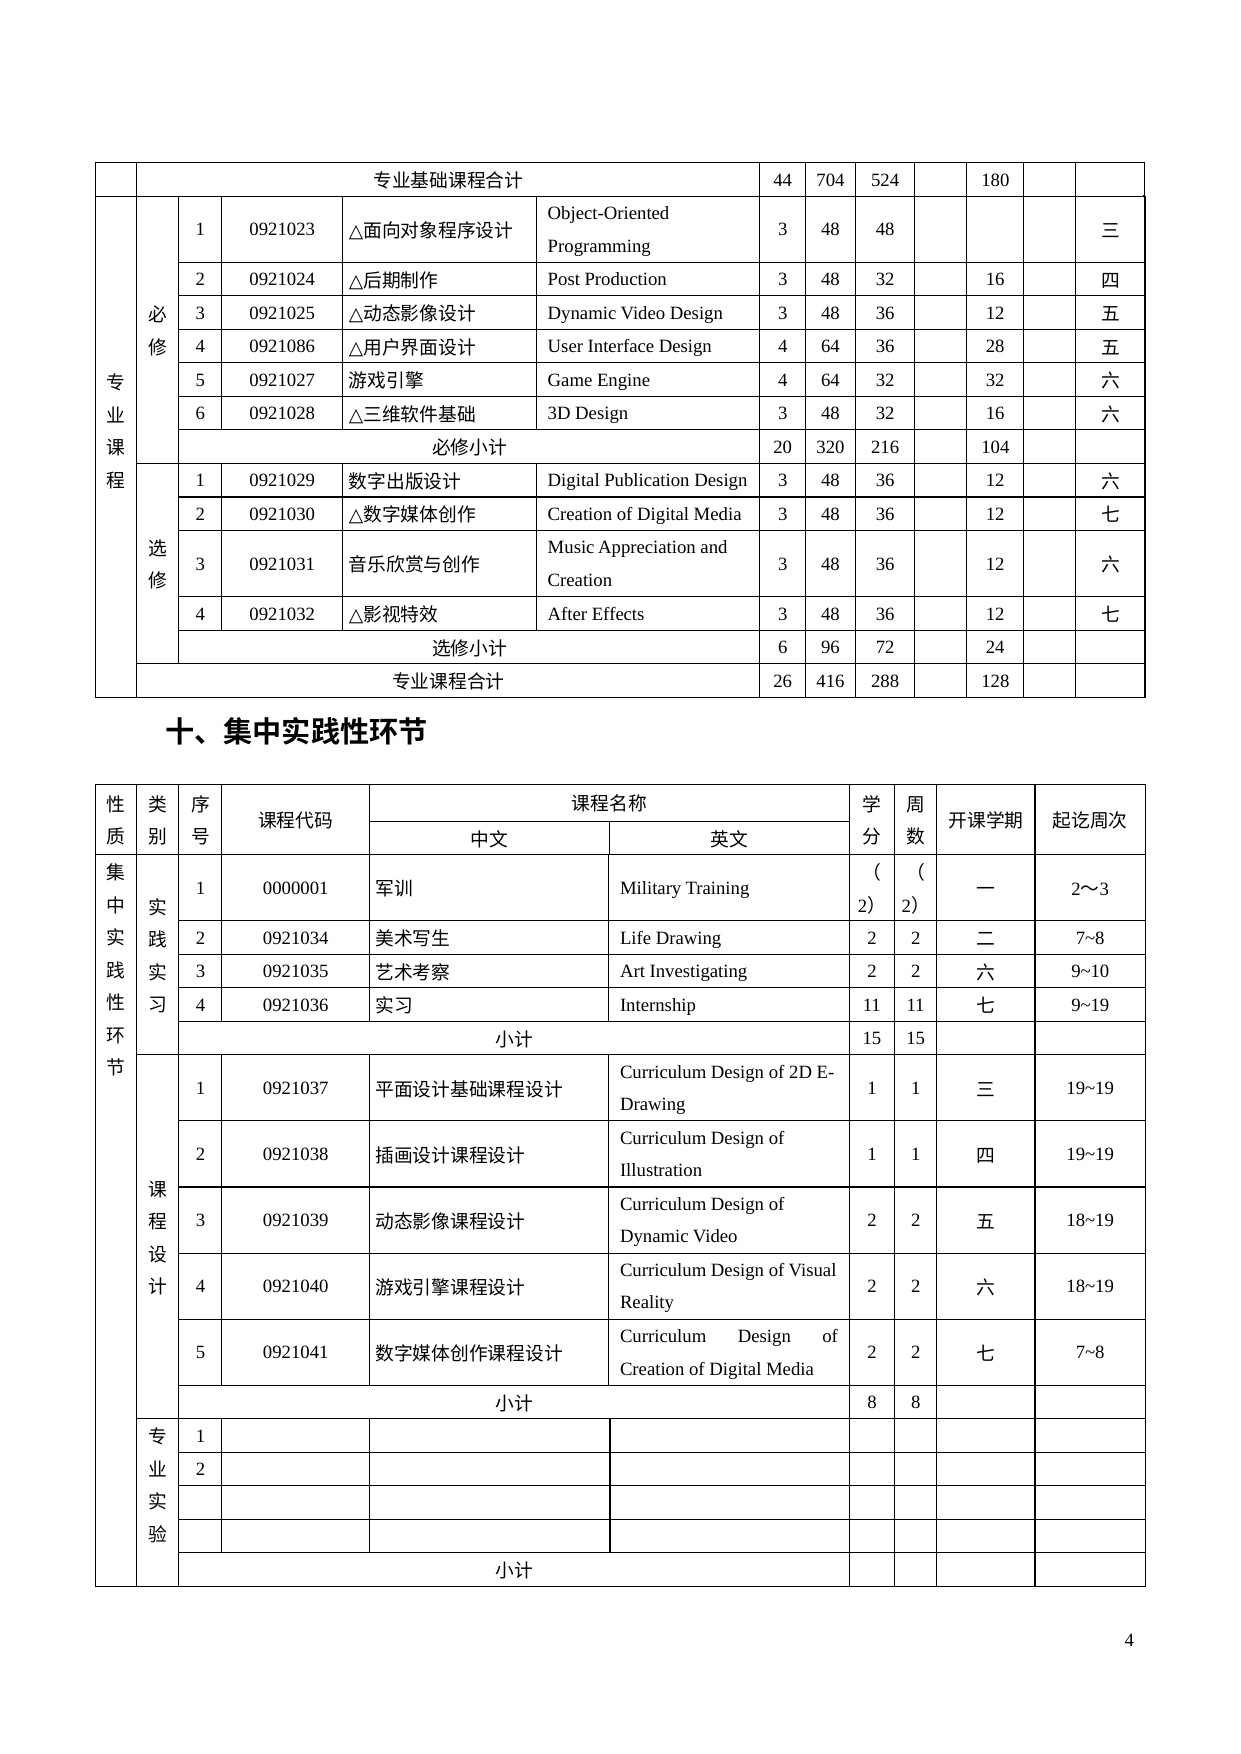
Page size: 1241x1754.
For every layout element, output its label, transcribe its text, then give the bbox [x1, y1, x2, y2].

table_cell [915, 397, 966, 429]
table_cell 课 程 设 计 [137, 1055, 178, 1418]
table_cell 六 [937, 955, 1034, 987]
table_cell 104 [967, 430, 1023, 463]
table_cell 3 [760, 397, 805, 429]
table_cell [915, 330, 966, 362]
table_cell [611, 1520, 849, 1552]
table_cell 32 [856, 363, 914, 396]
table_cell 1 [850, 1055, 894, 1120]
table_cell 12 [967, 498, 1023, 530]
table_cell [1024, 397, 1075, 429]
table_cell [1024, 197, 1075, 262]
table_cell 七 [1076, 597, 1144, 629]
table_cell 1 [179, 197, 221, 262]
table_cell [895, 1520, 936, 1552]
table_cell [850, 1419, 894, 1452]
table_cell Curriculum Design of Visual Reality [609, 1254, 849, 1318]
table_cell 4 [760, 330, 805, 362]
table_cell Creation of Digital Media [537, 498, 759, 530]
table_cell 2 [179, 1121, 221, 1186]
table_cell [937, 1419, 1034, 1452]
table_cell 2 [895, 1254, 936, 1318]
table_cell △三维软件基础 [343, 397, 536, 429]
table_cell 704 [806, 163, 855, 196]
table_cell 数字出版设计 [343, 464, 536, 496]
table_cell [222, 1520, 369, 1552]
table_cell 艺术考察 [370, 955, 608, 987]
table_cell 插画设计课程设计 [370, 1121, 608, 1186]
table_cell [915, 163, 966, 196]
table_cell [1036, 1386, 1145, 1418]
table_cell 0921031 [222, 531, 342, 596]
table_cell [915, 631, 966, 663]
table_cell 19~19 [1036, 1121, 1145, 1186]
table_cell 36 [856, 464, 914, 496]
table_cell 3 [179, 1188, 221, 1252]
table_cell 2 [850, 955, 894, 987]
table_cell 五 [1076, 296, 1144, 329]
table_cell 12 [967, 296, 1023, 329]
table_cell 180 [967, 163, 1023, 196]
table_cell [1024, 597, 1075, 629]
table_cell [895, 1486, 936, 1519]
table_cell 2 [895, 1320, 936, 1384]
table_cell △用户界面设计 [343, 330, 536, 362]
table_cell 36 [856, 531, 914, 596]
table_cell Internship [609, 988, 849, 1021]
table_cell [1024, 263, 1075, 295]
table_cell 6 [179, 397, 221, 429]
table_cell [1036, 1453, 1145, 1485]
table_cell [370, 1486, 609, 1519]
table_cell 1 [179, 464, 221, 496]
table_cell 15 [895, 1022, 936, 1054]
table_cell （2） [895, 855, 936, 920]
table_cell 2 [179, 263, 221, 295]
table_cell Curriculum Design of Dynamic Video [609, 1188, 849, 1252]
table_cell 六 [1076, 531, 1144, 596]
table_cell [915, 430, 966, 463]
table_cell [1076, 631, 1144, 663]
table_cell 320 [806, 430, 855, 463]
table_cell [370, 1419, 609, 1452]
table_cell 三 [937, 1055, 1034, 1120]
table_cell 32 [967, 363, 1023, 396]
table_cell [611, 1453, 849, 1485]
table_cell 11 [850, 988, 894, 1021]
table_cell 216 [856, 430, 914, 463]
table_cell 六 [1076, 363, 1144, 396]
table_cell 小计 [179, 1553, 849, 1586]
table_cell 3 [760, 531, 805, 596]
table_cell 0921029 [222, 464, 342, 496]
table_cell [937, 1520, 1034, 1552]
table_cell 集 中 实 践性 环节 [96, 855, 136, 1586]
table_cell 5 [179, 1320, 221, 1384]
table_cell [611, 1486, 849, 1519]
table_cell 44 [760, 163, 805, 196]
table_cell 小计 [179, 1386, 849, 1418]
table_cell 2 [850, 1320, 894, 1384]
table_cell 音乐欣赏与创作 [343, 531, 536, 596]
table_cell 18~19 [1036, 1188, 1145, 1252]
table_cell [915, 464, 966, 496]
table_cell 0921024 [222, 263, 342, 295]
table_cell 3 [760, 197, 805, 262]
table_cell 3 [760, 464, 805, 496]
table_cell 动态影像课程设计 [370, 1188, 608, 1252]
table_cell [1076, 163, 1144, 196]
table_header 学 分 [850, 785, 894, 854]
table_cell After Effects [537, 597, 759, 629]
table_cell 游戏引擎 [343, 363, 536, 396]
table_cell [1036, 1486, 1145, 1519]
table_cell 16 [967, 397, 1023, 429]
table_cell [1076, 664, 1144, 697]
table_cell [1036, 1419, 1145, 1452]
table_cell 48 [806, 597, 855, 629]
table_cell △面向对象程序设计 [343, 197, 536, 262]
table_cell 36 [856, 597, 914, 629]
table_cell 0921036 [222, 988, 369, 1021]
table_cell 12 [967, 531, 1023, 596]
table_cell 524 [856, 163, 914, 196]
table_cell 必修小计 [179, 430, 759, 463]
table_cell 48 [806, 197, 855, 262]
table_cell 0921030 [222, 498, 342, 530]
table_cell 20 [760, 430, 805, 463]
table_cell [179, 1520, 221, 1552]
table_cell 7~8 [1036, 1320, 1145, 1384]
table_cell 1 [179, 855, 221, 920]
table_cell 2 [895, 1188, 936, 1252]
table_cell 48 [856, 197, 914, 262]
table_cell 一 [937, 855, 1034, 920]
table_cell 48 [806, 397, 855, 429]
table_cell [895, 1419, 936, 1452]
table_cell Dynamic Video Design [537, 296, 759, 329]
table_cell 48 [806, 263, 855, 295]
table_cell 19~19 [1036, 1055, 1145, 1120]
table_cell 0921086 [222, 330, 342, 362]
table_cell [915, 263, 966, 295]
table_cell 3 [760, 296, 805, 329]
table_cell 3 [760, 263, 805, 295]
table_cell 12 [967, 464, 1023, 496]
table_cell 18~19 [1036, 1254, 1145, 1318]
table_cell [850, 1520, 894, 1552]
table_cell 15 [850, 1022, 894, 1054]
table_cell 七 [937, 1320, 1034, 1384]
table_cell （2） [850, 855, 894, 920]
table_cell 0921040 [222, 1254, 369, 1318]
table_cell 五 [1076, 330, 1144, 362]
table_cell 军训 [370, 855, 608, 920]
table_cell 3D Design [537, 397, 759, 429]
table_cell [1024, 664, 1075, 697]
table_cell △数字媒体创作 [343, 498, 536, 530]
table_cell 2 [850, 1254, 894, 1318]
table_header 开课学期 [937, 785, 1034, 854]
table_cell 64 [806, 330, 855, 362]
table_cell 选 修 [137, 464, 178, 663]
table_cell 36 [856, 330, 914, 362]
table_cell 专业基础课程合计 [137, 163, 759, 196]
table_cell [1024, 363, 1075, 396]
table_cell 七 [937, 988, 1034, 1021]
table_cell 4 [179, 330, 221, 362]
table_cell [1024, 330, 1075, 362]
table_cell 9~10 [1036, 955, 1145, 987]
table_cell [895, 1453, 936, 1485]
table_cell 1 [179, 1419, 221, 1452]
table_cell 1 [850, 1121, 894, 1186]
table_cell 11 [895, 988, 936, 1021]
table_cell [222, 1453, 369, 1485]
table_header 序 号 [179, 785, 221, 854]
list 集中实践性环节 [106, 698, 1134, 763]
table_cell 4 [179, 988, 221, 1021]
table_cell 数字媒体创作课程设计 [370, 1320, 608, 1384]
table_cell 0921028 [222, 397, 342, 429]
table_cell 5 [179, 363, 221, 396]
table_cell 0921035 [222, 955, 369, 987]
table_cell 1 [179, 1055, 221, 1120]
table_cell Game Engine [537, 363, 759, 396]
table_cell △动态影像设计 [343, 296, 536, 329]
table_cell 32 [856, 263, 914, 295]
table_cell 416 [806, 664, 855, 697]
table_cell [179, 1486, 221, 1519]
table_cell [895, 1553, 936, 1586]
table_cell Curriculum Design of Illustration [609, 1121, 849, 1186]
table_cell 64 [806, 363, 855, 396]
table_cell [937, 1453, 1034, 1485]
table_cell 专业实验 [137, 1419, 178, 1586]
table_cell [937, 1486, 1034, 1519]
table_cell 2 [895, 955, 936, 987]
table_cell 3 [179, 296, 221, 329]
table_cell [1036, 1022, 1145, 1054]
table_cell [915, 531, 966, 596]
table_header 类 别 [137, 785, 178, 854]
table_cell [937, 1022, 1034, 1054]
table_cell 9~19 [1036, 988, 1145, 1021]
table_cell [1076, 430, 1144, 463]
table_cell 3 [760, 498, 805, 530]
table_cell Digital Publication Design [537, 464, 759, 496]
table_cell [1036, 1520, 1145, 1552]
table_header 课程名称 [370, 785, 849, 821]
table_cell 平面设计基础课程设计 [370, 1055, 608, 1120]
table_cell 6 [760, 631, 805, 663]
table_cell 0921034 [222, 921, 369, 954]
table_cell 72 [856, 631, 914, 663]
table_cell Curriculum Design of 2D E-Drawing [609, 1055, 849, 1120]
table_cell 16 [967, 263, 1023, 295]
table_header 性 质 [96, 785, 136, 854]
table_cell 英文 [610, 822, 849, 854]
table_cell [915, 197, 966, 262]
table_cell 三 [1076, 197, 1144, 262]
table_header 起讫周次 [1036, 785, 1145, 854]
table_cell 2 [179, 1453, 221, 1485]
table_cell 4 [179, 1254, 221, 1318]
table_cell [370, 1453, 609, 1485]
table_cell 专 业 课 程 [96, 197, 136, 697]
table_cell [1024, 163, 1075, 196]
table_cell [915, 296, 966, 329]
table_cell 3 [760, 597, 805, 629]
table_cell 4 [179, 597, 221, 629]
table_cell [222, 1486, 369, 1519]
table_cell 0921038 [222, 1121, 369, 1186]
table_cell 七 [1076, 498, 1144, 530]
table_cell 8 [895, 1386, 936, 1418]
table_cell [1024, 430, 1075, 463]
table_cell [222, 1419, 369, 1452]
table_cell 六 [1076, 397, 1144, 429]
table_cell [1024, 631, 1075, 663]
table_cell 四 [937, 1121, 1034, 1186]
table_cell 8 [850, 1386, 894, 1418]
table_cell [967, 197, 1023, 262]
table_cell △后期制作 [343, 263, 536, 295]
table_cell 0921023 [222, 197, 342, 262]
table_cell 必 修 [137, 197, 178, 463]
table_cell Life Drawing [609, 921, 849, 954]
table_cell 36 [856, 498, 914, 530]
table_cell △影视特效 [343, 597, 536, 629]
table_cell 实 践 实 习 [137, 855, 178, 1054]
table_cell 48 [806, 296, 855, 329]
table_cell 0921037 [222, 1055, 369, 1120]
table_cell 1 [895, 1055, 936, 1120]
table_cell 实习 [370, 988, 608, 1021]
table_cell 3 [179, 531, 221, 596]
table_cell 0921027 [222, 363, 342, 396]
table_cell 选修小计 [179, 631, 759, 663]
table_cell 游戏引擎课程设计 [370, 1254, 608, 1318]
table_cell 26 [760, 664, 805, 697]
table_cell [611, 1419, 849, 1452]
table_cell [915, 664, 966, 697]
table_header 周 数 [895, 785, 936, 854]
table_cell 3 [179, 955, 221, 987]
table_cell 12 [967, 597, 1023, 629]
table_cell 五 [937, 1188, 1034, 1252]
table_cell 48 [806, 531, 855, 596]
table_cell 24 [967, 631, 1023, 663]
table_cell 96 [806, 631, 855, 663]
table_cell 六 [937, 1254, 1034, 1318]
table_cell Post Production [537, 263, 759, 295]
table_cell [915, 498, 966, 530]
table_cell 中文 [370, 822, 609, 854]
table_cell [1024, 464, 1075, 496]
table_cell 32 [856, 397, 914, 429]
table_cell Music Appreciation and Creation [537, 531, 759, 596]
table_cell 0921041 [222, 1320, 369, 1384]
table_cell [1024, 296, 1075, 329]
table_cell [370, 1520, 609, 1552]
table_cell 2 [179, 921, 221, 954]
table_cell Military Training [609, 855, 849, 920]
table_cell 六 [1076, 464, 1144, 496]
table_cell 2～3 [1036, 855, 1145, 920]
table_cell 0921039 [222, 1188, 369, 1252]
table_cell User Interface Design [537, 330, 759, 362]
table_cell 7~8 [1036, 921, 1145, 954]
table_cell 0921025 [222, 296, 342, 329]
table_header 课程代码 [222, 785, 369, 854]
table_cell 四 [1076, 263, 1144, 295]
table_cell Art Investigating [609, 955, 849, 987]
table_cell 2 [850, 921, 894, 954]
table_cell 36 [856, 296, 914, 329]
table_cell [850, 1486, 894, 1519]
table_cell [850, 1553, 894, 1586]
table_cell Object-Oriented Programming [537, 197, 759, 262]
table_cell Curriculum Design of Creation of Digital Media [609, 1320, 849, 1384]
table_cell 1 [895, 1121, 936, 1186]
table_cell 二 [937, 921, 1034, 954]
table_cell [850, 1453, 894, 1485]
table_cell [937, 1553, 1034, 1586]
table_cell [1036, 1553, 1145, 1586]
table_cell 128 [967, 664, 1023, 697]
table_cell [915, 363, 966, 396]
table_cell 专业课程合计 [137, 664, 759, 697]
table_cell 0921032 [222, 597, 342, 629]
table_cell [937, 1386, 1034, 1418]
table_cell 小计 [179, 1022, 849, 1054]
table_cell 48 [806, 498, 855, 530]
table_cell 288 [856, 664, 914, 697]
table_cell 2 [179, 498, 221, 530]
table_cell 48 [806, 464, 855, 496]
table_cell [1024, 498, 1075, 530]
table_cell 美术写生 [370, 921, 608, 954]
table_cell 2 [895, 921, 936, 954]
table_cell 2 [850, 1188, 894, 1252]
table_cell 28 [967, 330, 1023, 362]
table_cell 4 [760, 363, 805, 396]
table_cell [915, 597, 966, 629]
table_cell 0000001 [222, 855, 369, 920]
table_cell [1024, 531, 1075, 596]
